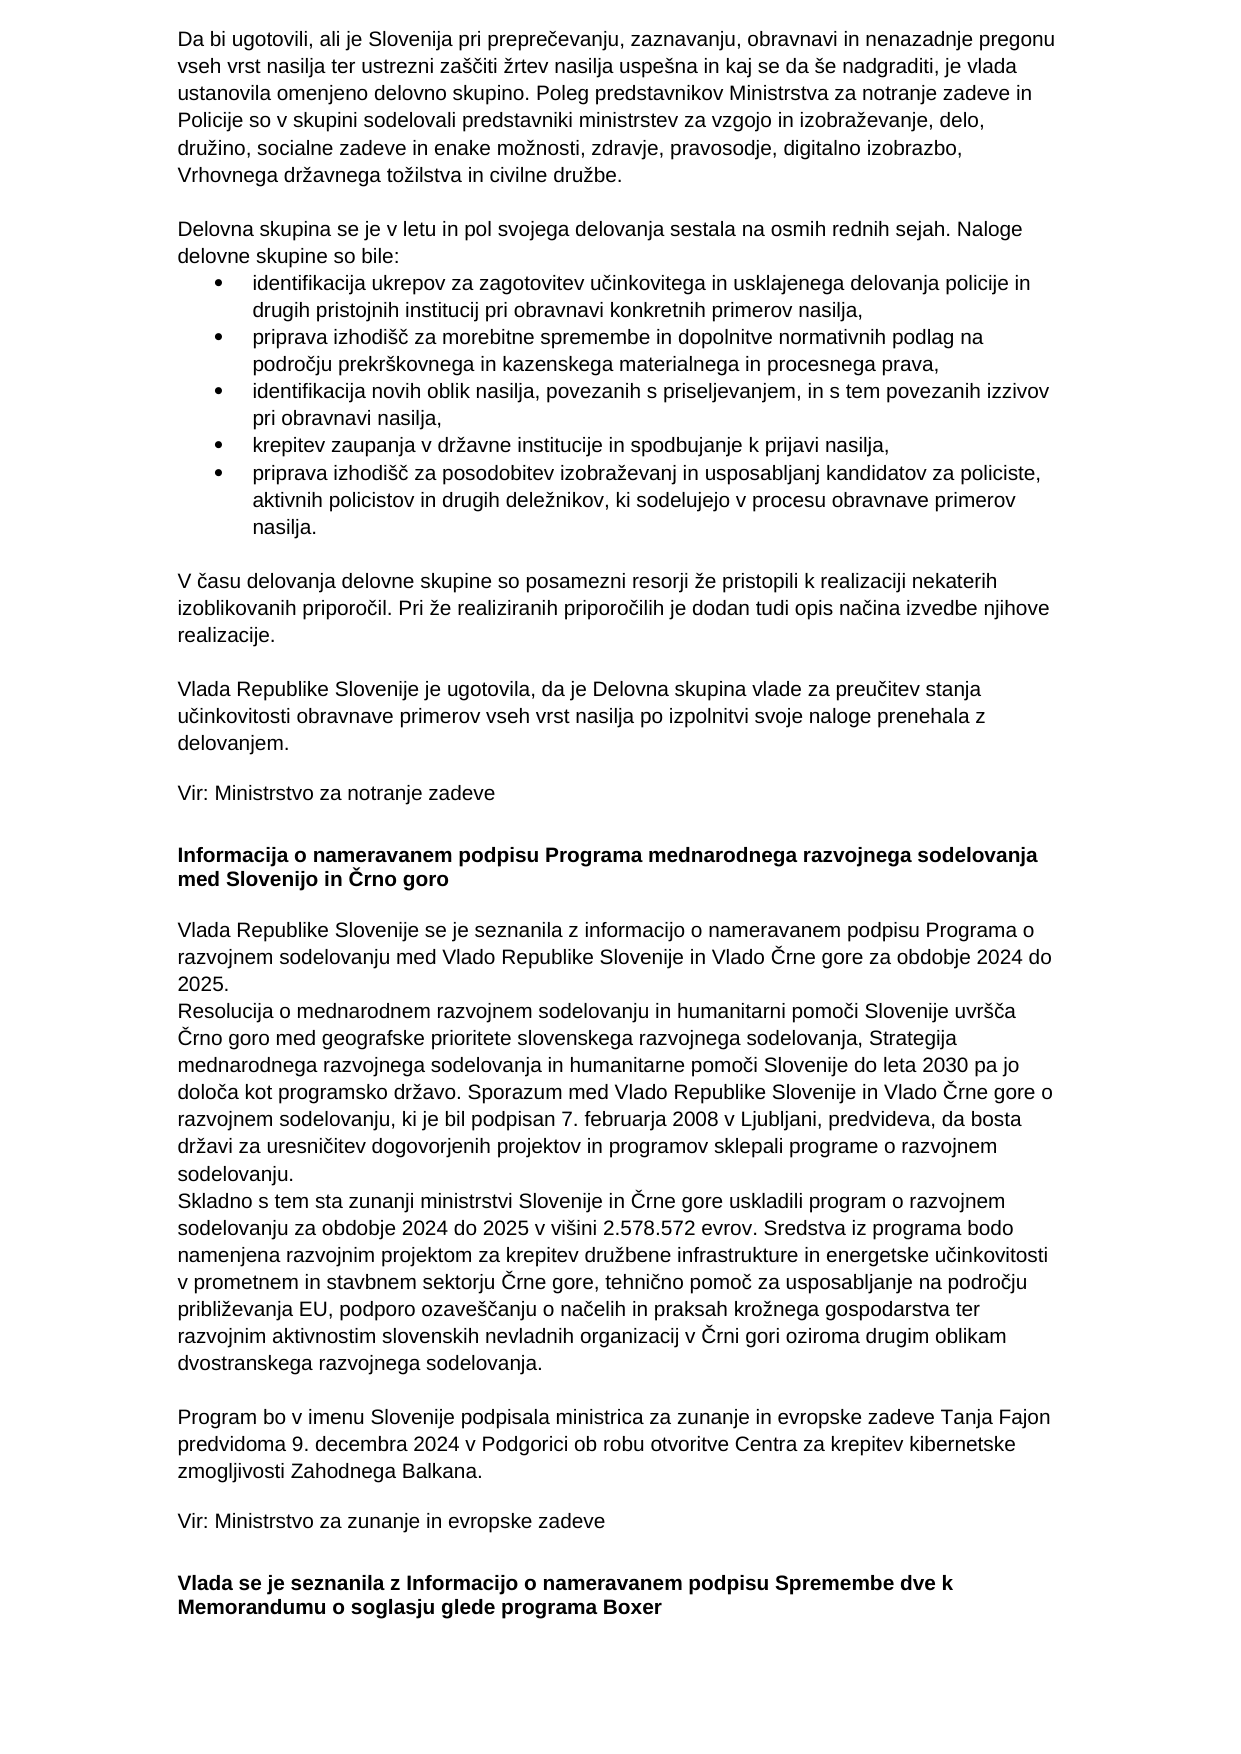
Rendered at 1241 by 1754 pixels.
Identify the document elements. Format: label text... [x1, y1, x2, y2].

text Resolucija o mednarodnem razvojnem sodelovanju in humanitarni pomoči Slovenije uvršča Črno goro med geografske prioritete slovenskega razvojnega sodelovanja, Strategija mednarodnega razvojnega sodelovanja in humanitarne pomoči Slovenije do leta 2030 pa jo določa kot programsko državo. Sporazum med Vlado Republike Slovenije in Vlado Črne gore o razvojnem sodelovanju, ki je bil podpisan 7. februarja 2008 v Ljubljani, predvideva, da bosta državi za uresničitev dogovorjenih projektov in programov sklepali programe o razvojnem sodelovanju. [177, 997, 1063, 1186]
subtitle Vlada se je seznanila z Informacijo o nameravanem podpisu Spremembe dve k Memorandumu o soglasju glede programa Boxer [177, 1571, 1063, 1619]
text Da bi ugotovili, ali je Slovenija pri preprečevanju, zaznavanju, obravnavi in nenazadnje pregonu vseh vrst nasilja ter ustrezni zaščiti žrtev nasilja uspešna in kaj se da še nadgraditi, je vlada ustanovila omenjeno delovno skupino. Poleg predstavnikov Ministrstva za notranje zadeve in Policije so v skupini sodelovali predstavniki ministrstev za vzgojo in izobraževanje, delo, družino, socialne zadeve in enake možnosti, zdravje, pravosodje, digitalno izobrazbo, Vrhovnega državnega tožilstva in civilne družbe. [177, 25, 1063, 187]
text Program bo v imenu Slovenije podpisala ministrica za zunanje in evropske zadeve Tanja Fajon predvidoma 9. decembra 2024 v Podgorici ob robu otvoritve Centra za krepitev kibernetske zmogljivosti Zahodnega Balkana. [177, 1403, 1063, 1484]
list priprava izhodišč za posodobitev izobraževanj in usposabljanj kandidatov za policiste, aktivnih policistov in drugih deležnikov, ki sodelujejo v procesu obravnave primerov nasilja. [215, 458, 1063, 539]
list priprava izhodišč za morebitne spremembe in dopolnitve normativnih podlag na področju prekrškovnega in kazenskega materialnega in procesnega prava, [215, 323, 1063, 377]
text Vlada Republike Slovenije je ugotovila, da je Delovna skupina vlade za preučitev stanja učinkovitosti obravnave primerov vseh vrst nasilja po izpolnitvi svoje naloge prenehala z delovanjem. [177, 675, 1063, 756]
text Vir: Ministrstvo za zunanje in evropske zadeve [177, 1509, 1063, 1533]
text Vir: Ministrstvo za notranje zadeve [177, 781, 1063, 805]
list identifikacija novih oblik nasilja, povezanih s priseljevanjem, in s tem povezanih izzivov pri obravnavi nasilja, [215, 377, 1063, 431]
subtitle Informacija o nameravanem podpisu Programa mednarodnega razvojnega sodelovanja med Slovenijo in Črno goro [177, 843, 1063, 891]
text V času delovanja delovne skupine so posamezni resorji že pristopili k realizaciji nekaterih izoblikovanih priporočil. Pri že realiziranih priporočilih je dodan tudi opis načina izvedbe njihove realizacije. [177, 567, 1063, 648]
text Delovna skupina se je v letu in pol svojega delovanja sestala na osmih rednih sejah. Naloge delovne skupine so bile: [177, 214, 1063, 269]
text Vlada Republike Slovenije se je seznanila z informacijo o nameravanem podpisu Programa o razvojnem sodelovanju med Vlado Republike Slovenije in Vlado Črne gore za obdobje 2024 do 2025. [177, 916, 1063, 997]
list identifikacija ukrepov za zagotovitev učinkovitega in usklajenega delovanja policije in drugih pristojnih institucij pri obravnavi konkretnih primerov nasilja, [215, 269, 1063, 323]
text Skladno s tem sta zunanji ministrstvi Slovenije in Črne gore uskladili program o razvojnem sodelovanju za obdobje 2024 do 2025 v višini 2.578.572 evrov. Sredstva iz programa bodo namenjena razvojnim projektom za krepitev družbene infrastrukture in energetske učinkovitosti v prometnem in stavbnem sektorju Črne gore, tehnično pomoč za usposabljanje na področju približevanja EU, podporo ozaveščanju o načelih in praksah krožnega gospodarstva ter razvojnim aktivnostim slovenskih nevladnih organizacij v Črni gori oziroma drugim oblikam dvostranskega razvojnega sodelovanja. [177, 1186, 1063, 1376]
list krepitev zaupanja v državne institucije in spodbujanje k prijavi nasilja, [215, 431, 1063, 458]
